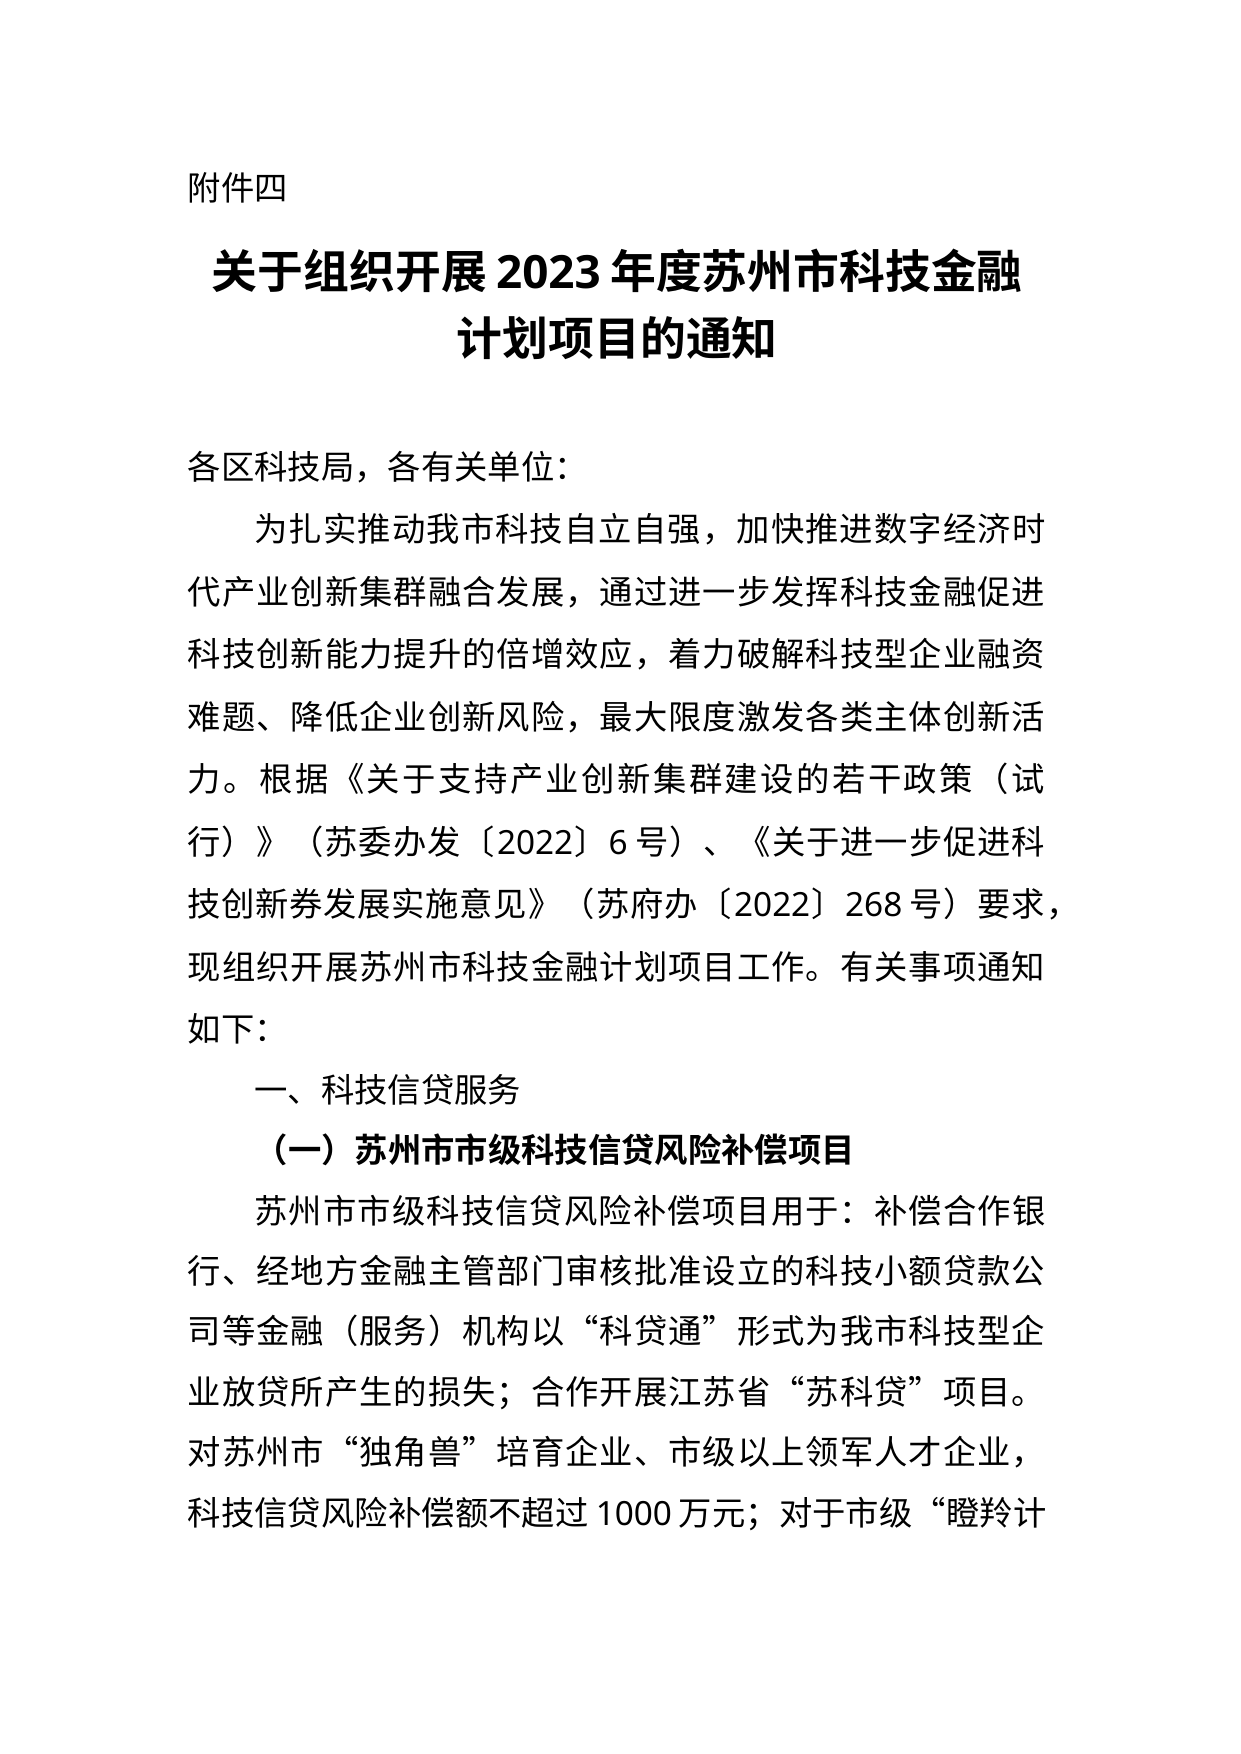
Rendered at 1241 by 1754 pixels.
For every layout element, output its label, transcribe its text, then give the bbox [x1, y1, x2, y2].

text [187, 1172, 1046, 1535]
text 计划项目的通知 [187, 302, 1046, 368]
text （一）苏州市市级科技信贷风险补偿项目 [187, 1112, 1046, 1172]
text 为扎实推动我市科技自立自强，加快推进数字经济时代产业创新集群融合发展，通过进一步发挥科技金融促进科技创新能力提升的倍增效应，着力破解科技型企业融资难题、降低企业创新风险，最大限度激发各类主体创新活力。根据《关于支持产业创新集群建设的若干政策（试行）》（苏委办发〔2022〕6号）、《关于进一步促进科技创新券发展实施意见》（苏府办〔2022〕268号）要求，现组织开展苏州市科技金融计划项目工作。有关事项通知如下： [187, 489, 1046, 1051]
text 各区科技局，各有关单位： [187, 428, 1046, 489]
text 一、科技信贷服务 [187, 1051, 1046, 1112]
text 附件四 [187, 162, 1046, 210]
text 关于组织开展2023年度苏州市科技金融 [187, 235, 1046, 302]
